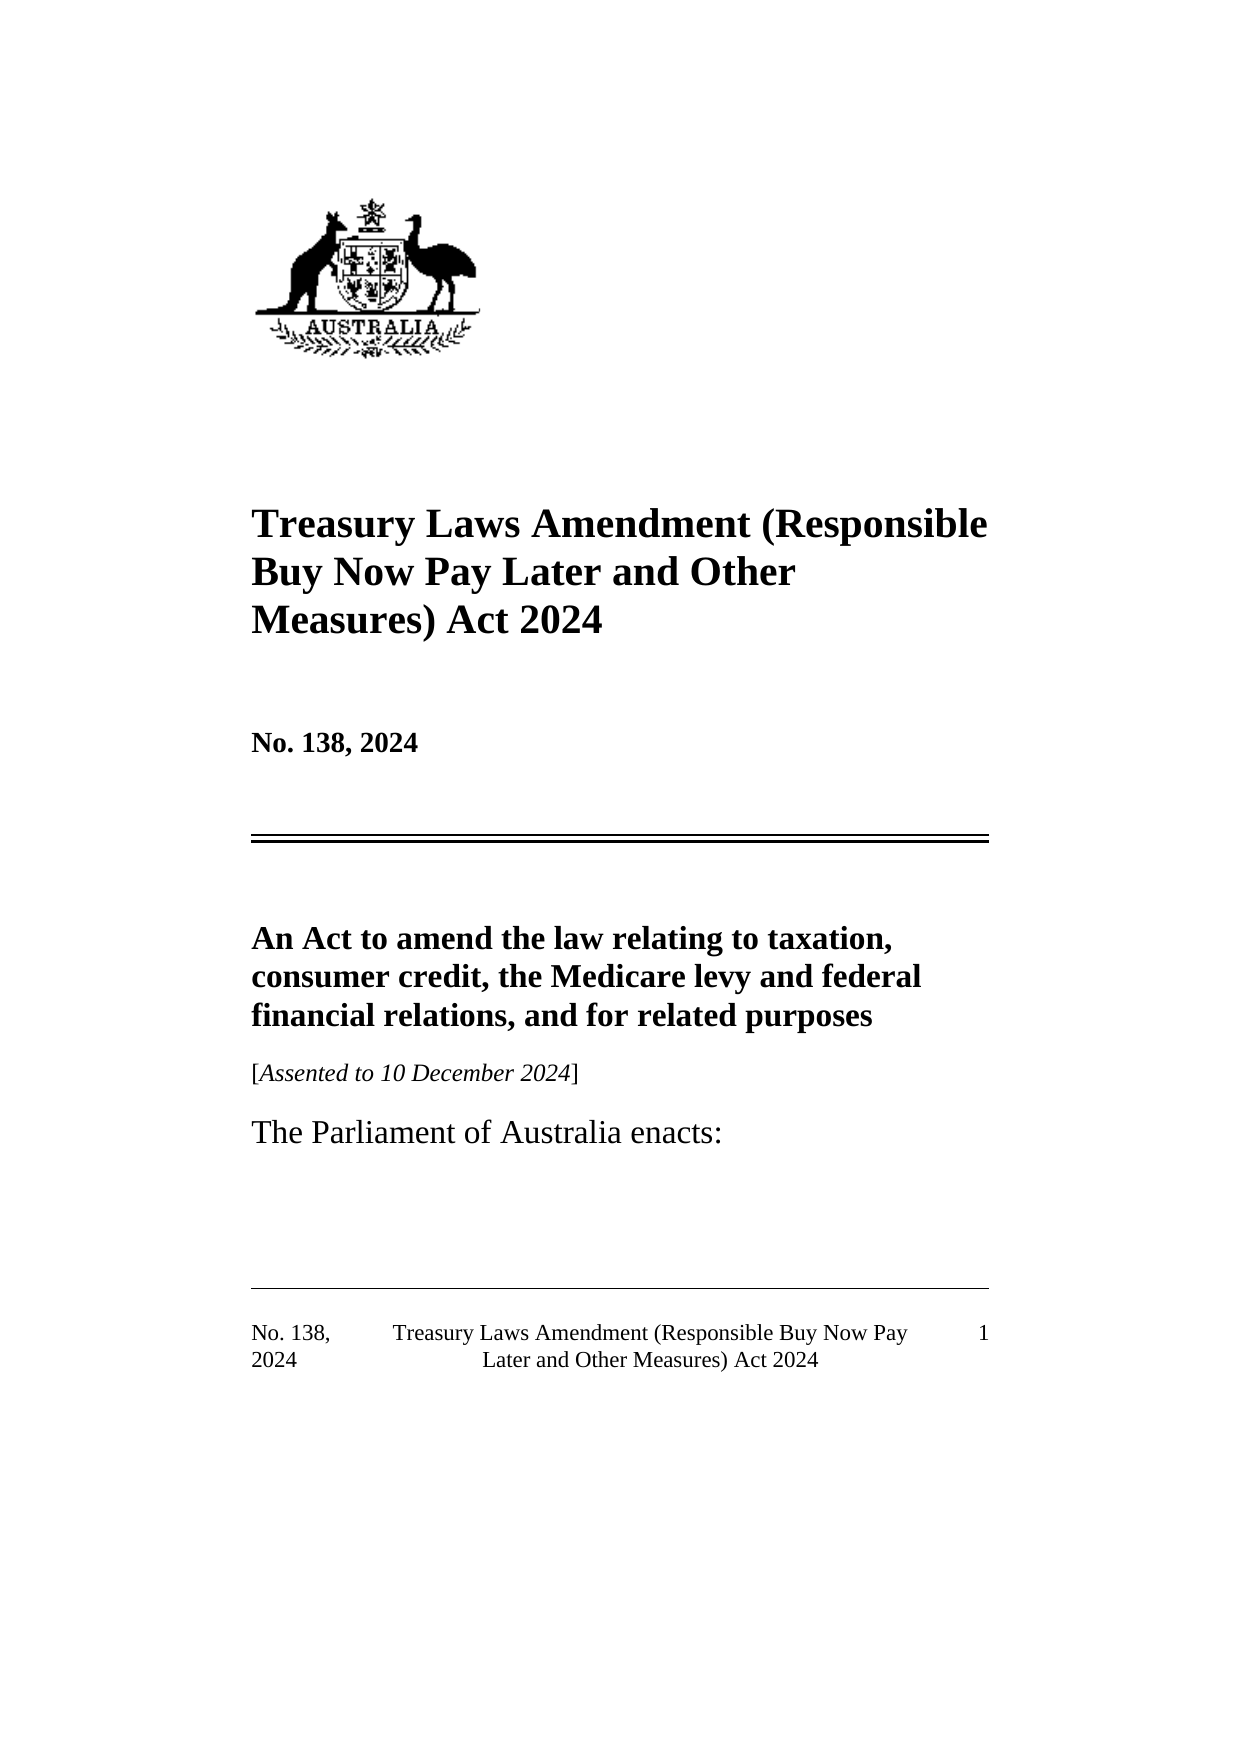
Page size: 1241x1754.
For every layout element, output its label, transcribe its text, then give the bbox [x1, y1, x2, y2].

text [Assented to 10 December 2024] [251, 1058, 989, 1087]
text An Act to amend the law relating to taxation, consumer credit, the Medicare levy and federal financial relations, and for related purposes [251, 918, 989, 1033]
text Treasury Laws Amendment (Responsible Buy Now Pay Later and Other Measures) Act 2024 [251, 498, 989, 642]
text The Parliament of Australia enacts: [251, 1112, 989, 1150]
text No. 138, 2024 [251, 725, 989, 759]
